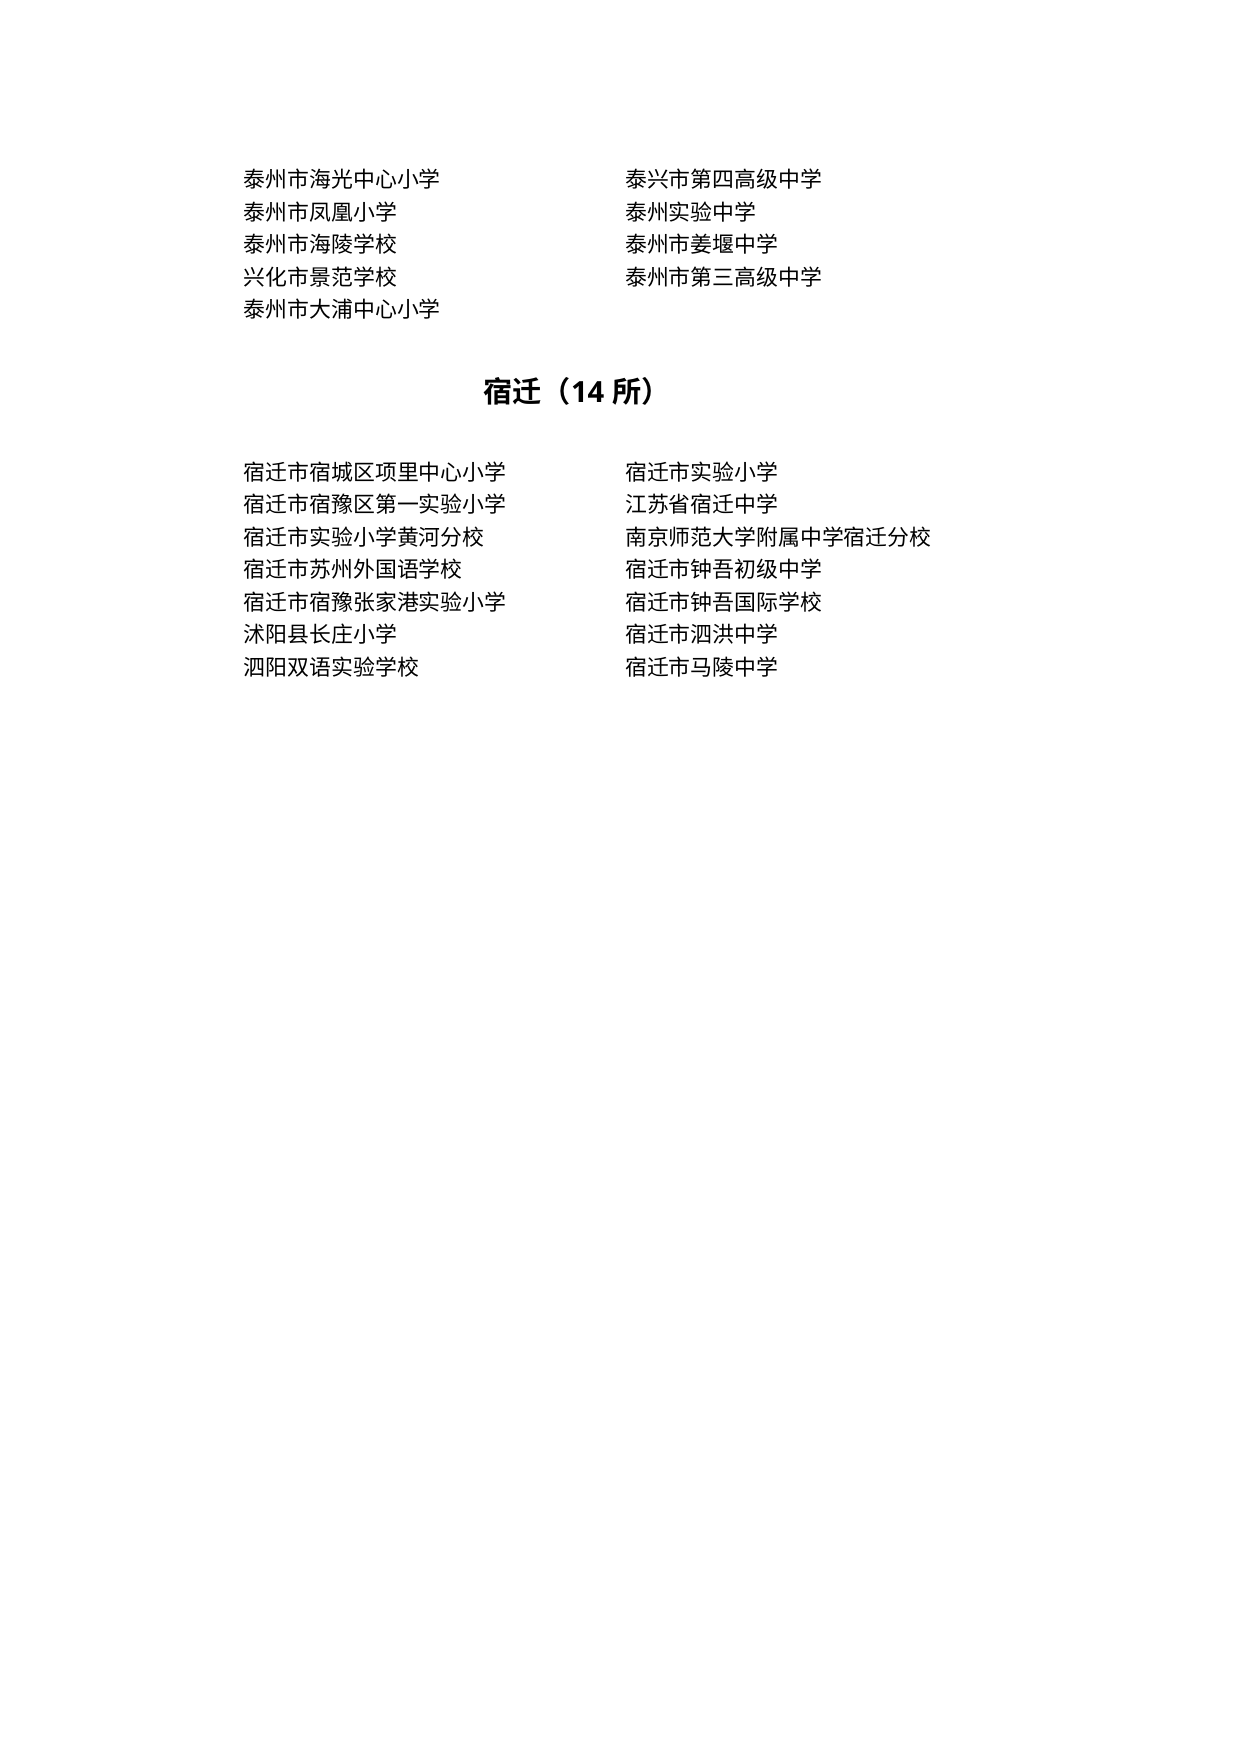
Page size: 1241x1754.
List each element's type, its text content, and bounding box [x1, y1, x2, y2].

text 宿迁市宿城区项里中心小学 宿迁市实验小学 [244, 454, 1053, 487]
text 沭阳县长庄小学 宿迁市泗洪中学 [244, 617, 1053, 649]
text 泰州市海光中心小学 泰兴市第四高级中学 [244, 162, 1053, 194]
text 宿迁市宿豫张家港实验小学 宿迁市钟吾国际学校 [244, 584, 1053, 617]
text 兴化市景范学校 泰州市第三高级中学 [244, 259, 1053, 292]
text 泗阳双语实验学校 宿迁市马陵中学 [244, 649, 1053, 682]
text 宿迁（14 所） [483, 357, 1053, 422]
text 泰州市海陵学校 泰州市姜堰中学 [244, 227, 1053, 259]
text 宿迁市宿豫区第一实验小学 江苏省宿迁中学 [244, 487, 1053, 519]
text 泰州市凤凰小学 泰州实验中学 [244, 194, 1053, 227]
text 宿迁市实验小学黄河分校 南京师范大学附属中学宿迁分校 [244, 519, 1053, 552]
text 宿迁市苏州外国语学校 宿迁市钟吾初级中学 [244, 552, 1053, 584]
text 泰州市大浦中心小学 [244, 292, 1053, 324]
